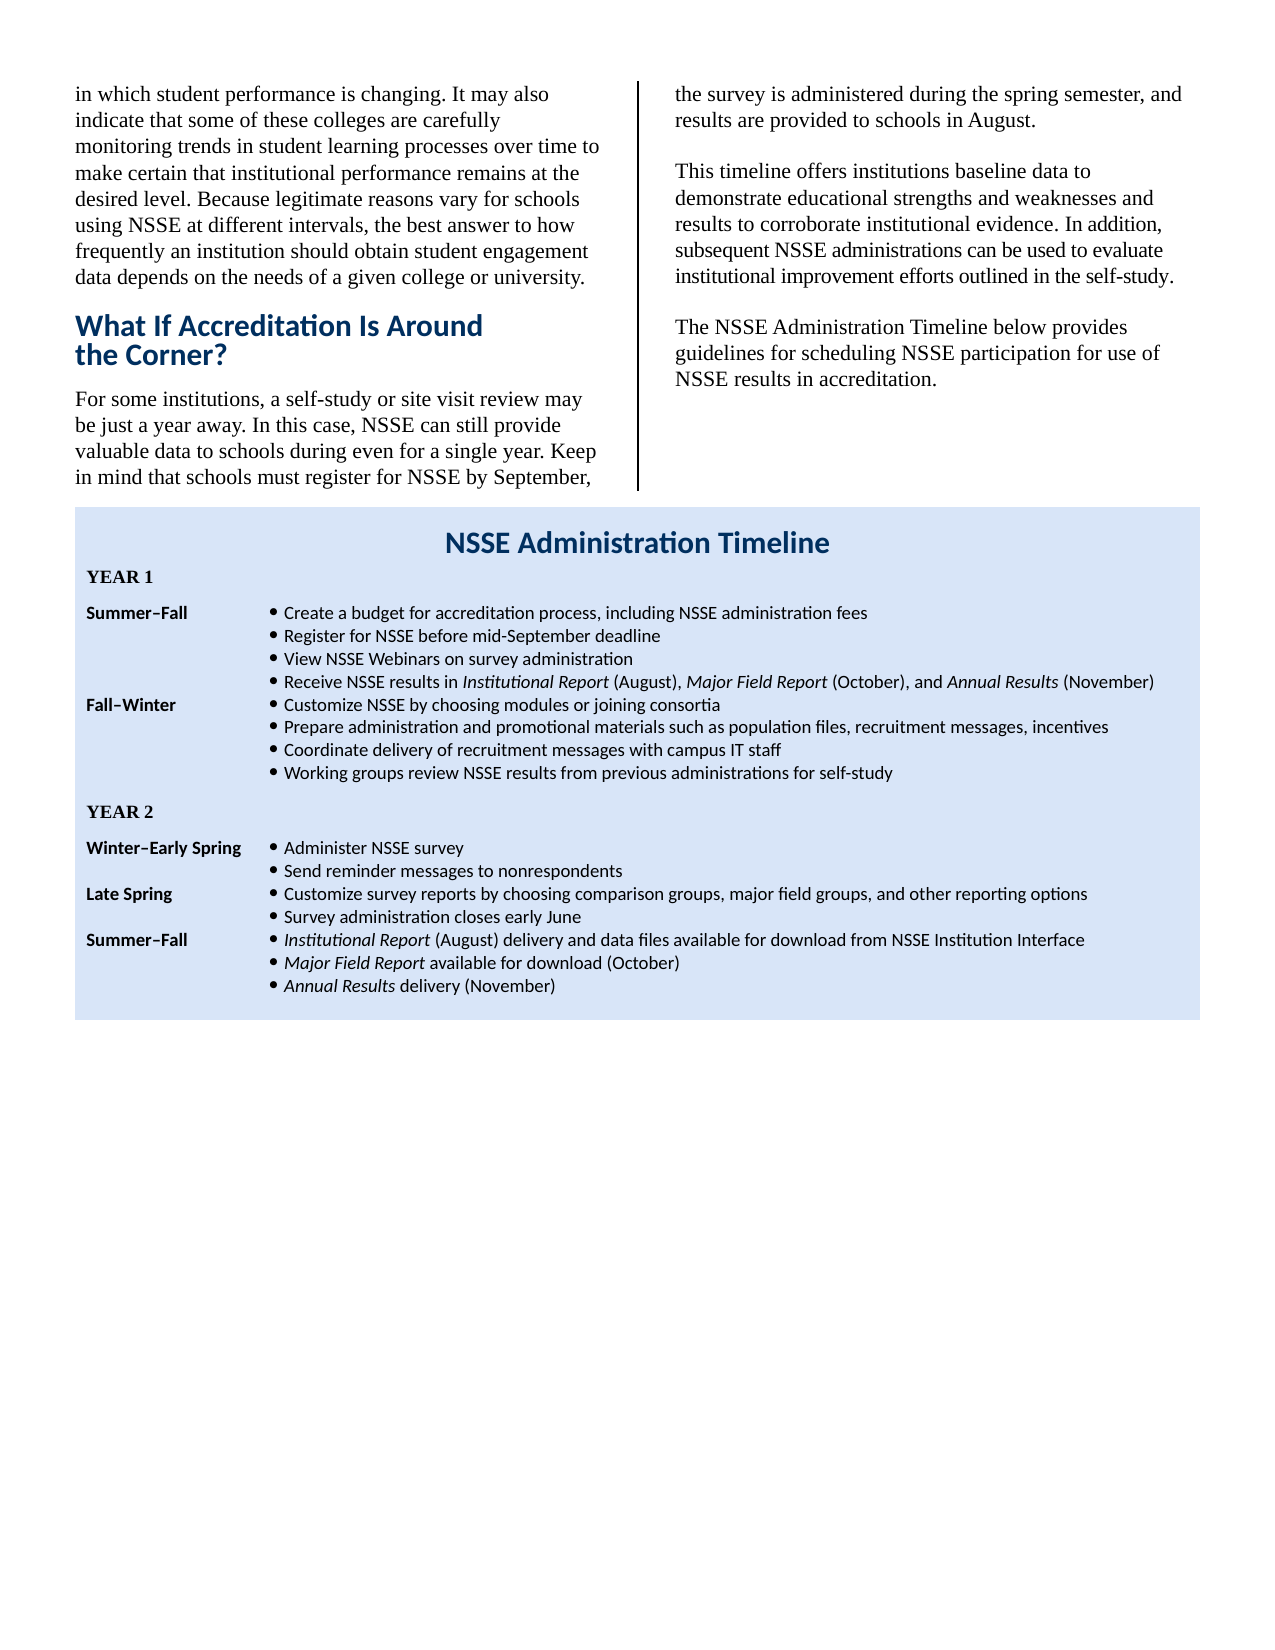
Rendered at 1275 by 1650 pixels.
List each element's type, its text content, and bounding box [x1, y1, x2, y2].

table_cell Summer–Fall [75, 601, 281, 693]
text This timeline offers institutions baseline data to demonstrate educational strengths and weaknesses and results to corroborate institutional evidence. In addition, subsequent NSSE administrations can be used to evaluate institutional improvement efforts outlined in the self-study. [675, 158, 1200, 288]
table_cell Winter–Early Spring [75, 836, 281, 882]
table_cell Late Spring [75, 882, 281, 928]
subtitle What If Accreditation Is Around the Corner? [75, 312, 600, 373]
table_cell Summer–Fall [75, 928, 281, 1020]
text For some institutions, a self-study or site visit review may be just a year away. In this case, NSSE can still provide valuable data to schools during even for a single year. Keep in mind that schools must register for NSSE by September, the survey is administered during the spring semester, and results are provided to schools in August. [675, 81, 1200, 133]
table_cell  Customize NSSE by choosing modules or joining consortia  Prepare administration and promotional materials such as population files, recruitment messages, incentives  Coordinate delivery of recruitment messages with campus IT staff  Working groups review NSSE results from previous administrations for self-study [281, 693, 1200, 784]
table_cell YEAR 1 [75, 561, 1200, 601]
table_cell  Create a budget for accreditation process, including NSSE administration fees  Register for NSSE before mid-September deadline  View NSSE Webinars on survey administration  Receive NSSE results in Institutional Report (August), Major Field Report (October), and Annual Results (November) [281, 601, 1200, 693]
table_cell  Institutional Report (August) delivery and data files available for download from NSSE Institution Interface  Major Field Report available for download (October)  Annual Results delivery (November) [281, 928, 1200, 1020]
table_cell  Customize survey reports by choosing comparison groups, major field groups, and other reporting options  Survey administration closes early June [281, 882, 1200, 928]
table_cell  Administer NSSE survey  Send reminder messages to nonrespondents [281, 836, 1200, 882]
text The NSSE Administration Timeline below provides guidelines for scheduling NSSE participation for use of NSSE results in accreditation. [675, 313, 1200, 391]
table_cell YEAR 2 [75, 784, 1200, 836]
text in which student performance is changing. It may also indicate that some of these colleges are carefully monitoring trends in student learning processes over time to make certain that institutional performance remains at the desired level. Because legitimate reasons vary for schools using NSSE at different intervals, the best answer to how frequently an institution should obtain student engagement data depends on the needs of a given college or university. [75, 81, 600, 289]
table_cell Fall–Winter [75, 693, 281, 784]
text For some institutions, a self-study or site visit review may be just a year away. In this case, NSSE can still provide valuable data to schools during even for a single year. Keep in mind that schools must register for NSSE by September, the survey is administered during the spring semester, and results are provided to schools in August. [75, 386, 600, 490]
